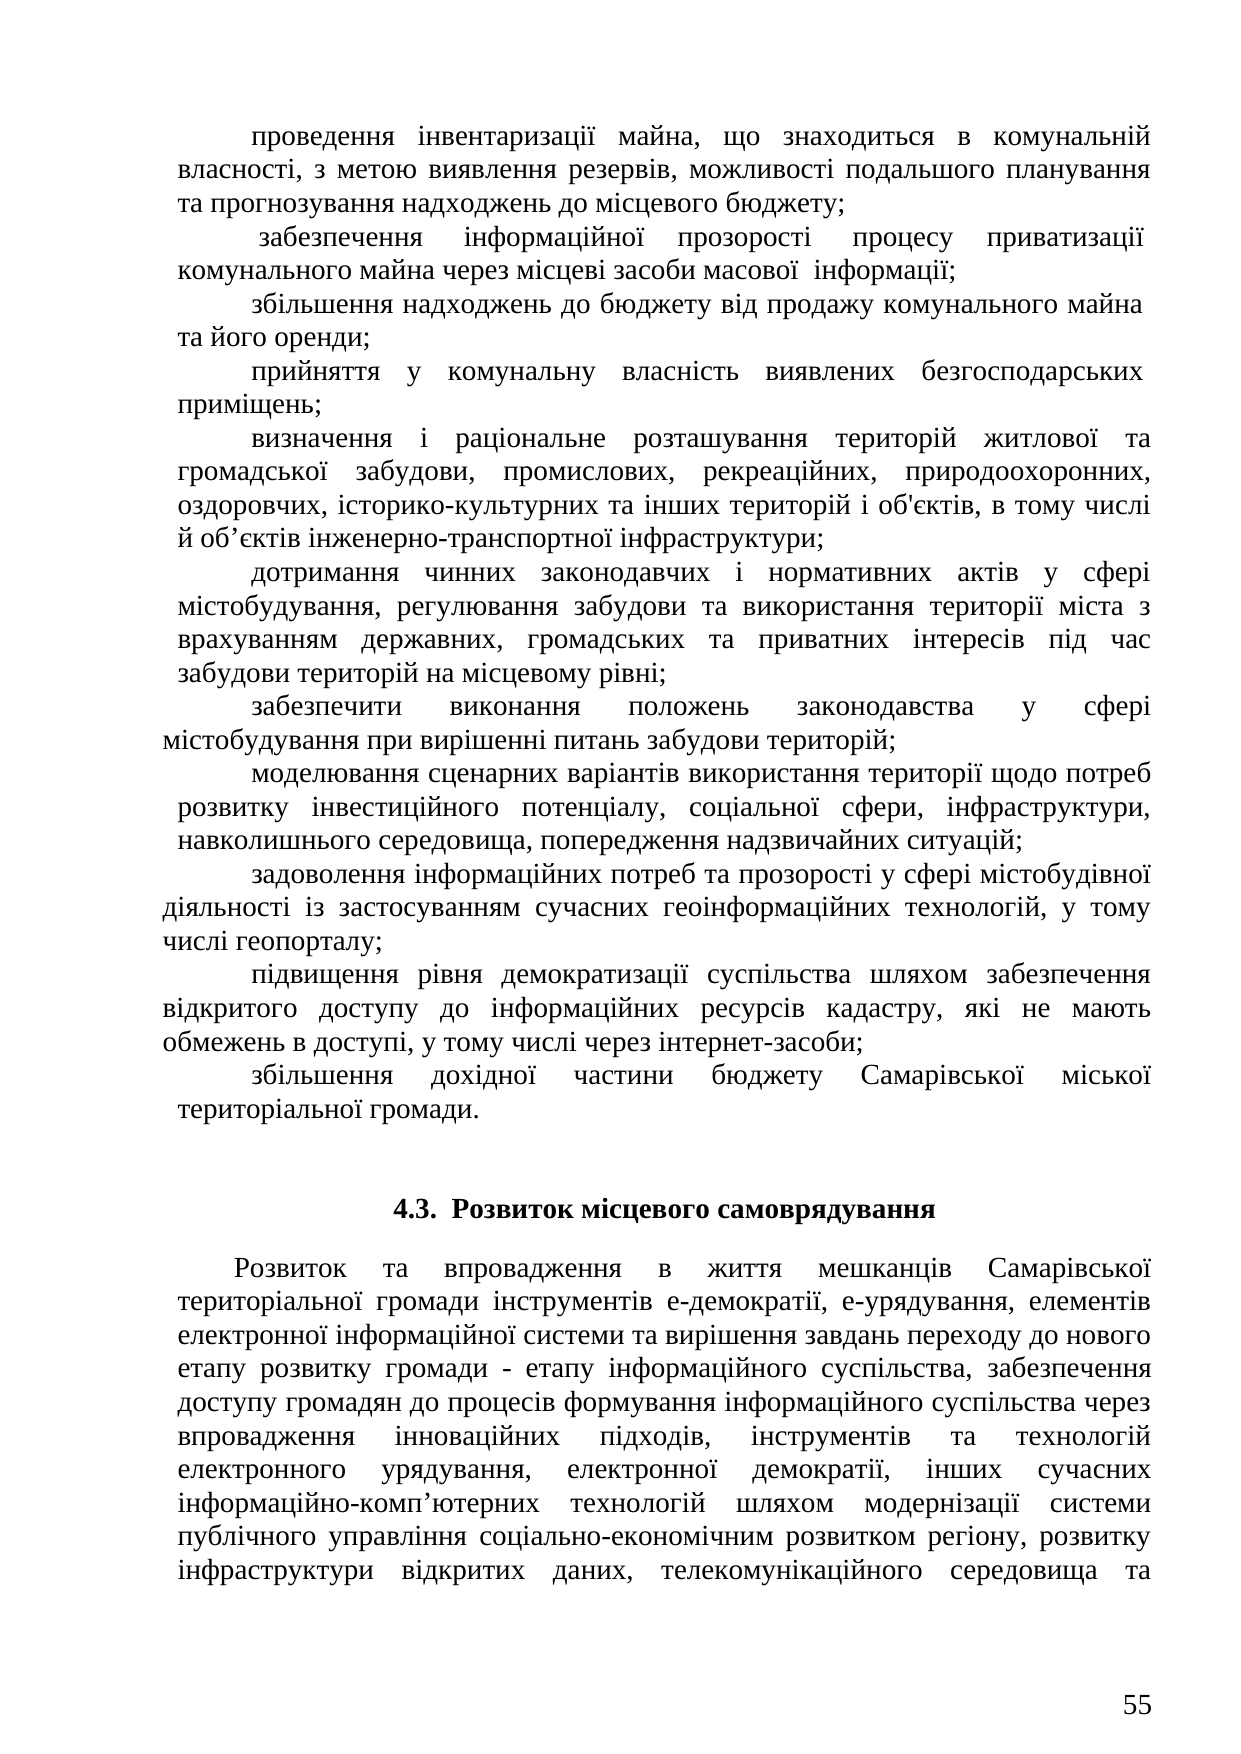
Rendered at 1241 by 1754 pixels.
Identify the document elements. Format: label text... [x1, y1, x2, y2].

text забезпечення інформаційної прозорості процесу приватизації комунального майна через місцеві засоби масової інформації; [177, 219, 1144, 286]
text проведення інвентаризації майна, що знаходиться в комунальній власності, з метою виявлення резервів, можливості подальшого планування та прогнозування надходжень до місцевого бюджету; [177, 118, 1152, 219]
text збільшення надходжень до бюджету від продажу комунального майна та його оренди; [177, 286, 1144, 353]
text 4.3. Розвиток місцевого самоврядування [177, 1191, 1152, 1225]
text задоволення інформаційних потреб та прозорості у сфері містобудівної діяльності із застосуванням сучасних геоінформаційних технологій, у тому числі геопорталу; [162, 856, 1152, 957]
text збільшення дохідної частини бюджету Самарівської міської територіальної громади. [177, 1057, 1152, 1124]
text дотримання чинних законодавчих і нормативних актів у сфері містобудування, регулювання забудови та використання території міста з врахуванням державних, громадських та приватних інтересів під час забудови територій на місцевому рівні; [177, 554, 1152, 688]
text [177, 1250, 1152, 1585]
text прийняття у комунальну власність виявлених безгосподарських приміщень; [177, 353, 1144, 420]
text визначення i раціональне розташування територій житлової та громадської забудови, промислових, рекреаційних, природоохоронних, оздоровчих, історико-культурних та інших територій i об'єктів, в тому числі й об’єктів інженерно-транспортної інфраструктури; [177, 420, 1152, 554]
text моделювання сценарних варіантів використання території щодо потреб розвитку інвестиційного потенціалу, соціальної сфери, інфраструктури, навколишнього середовища, попередження надзвичайних ситуацій; [177, 755, 1152, 856]
text забезпечити виконання положень законодавства у сфері містобудування при вирішенні питань забудови територій; [162, 688, 1152, 755]
text підвищення рівня демократизації суспільства шляхом забезпечення відкритого доступу до інформаційних ресурсів кадастру, які не мають обмежень в доступі, у тому числі через інтернет-засоби; [162, 957, 1152, 1057]
